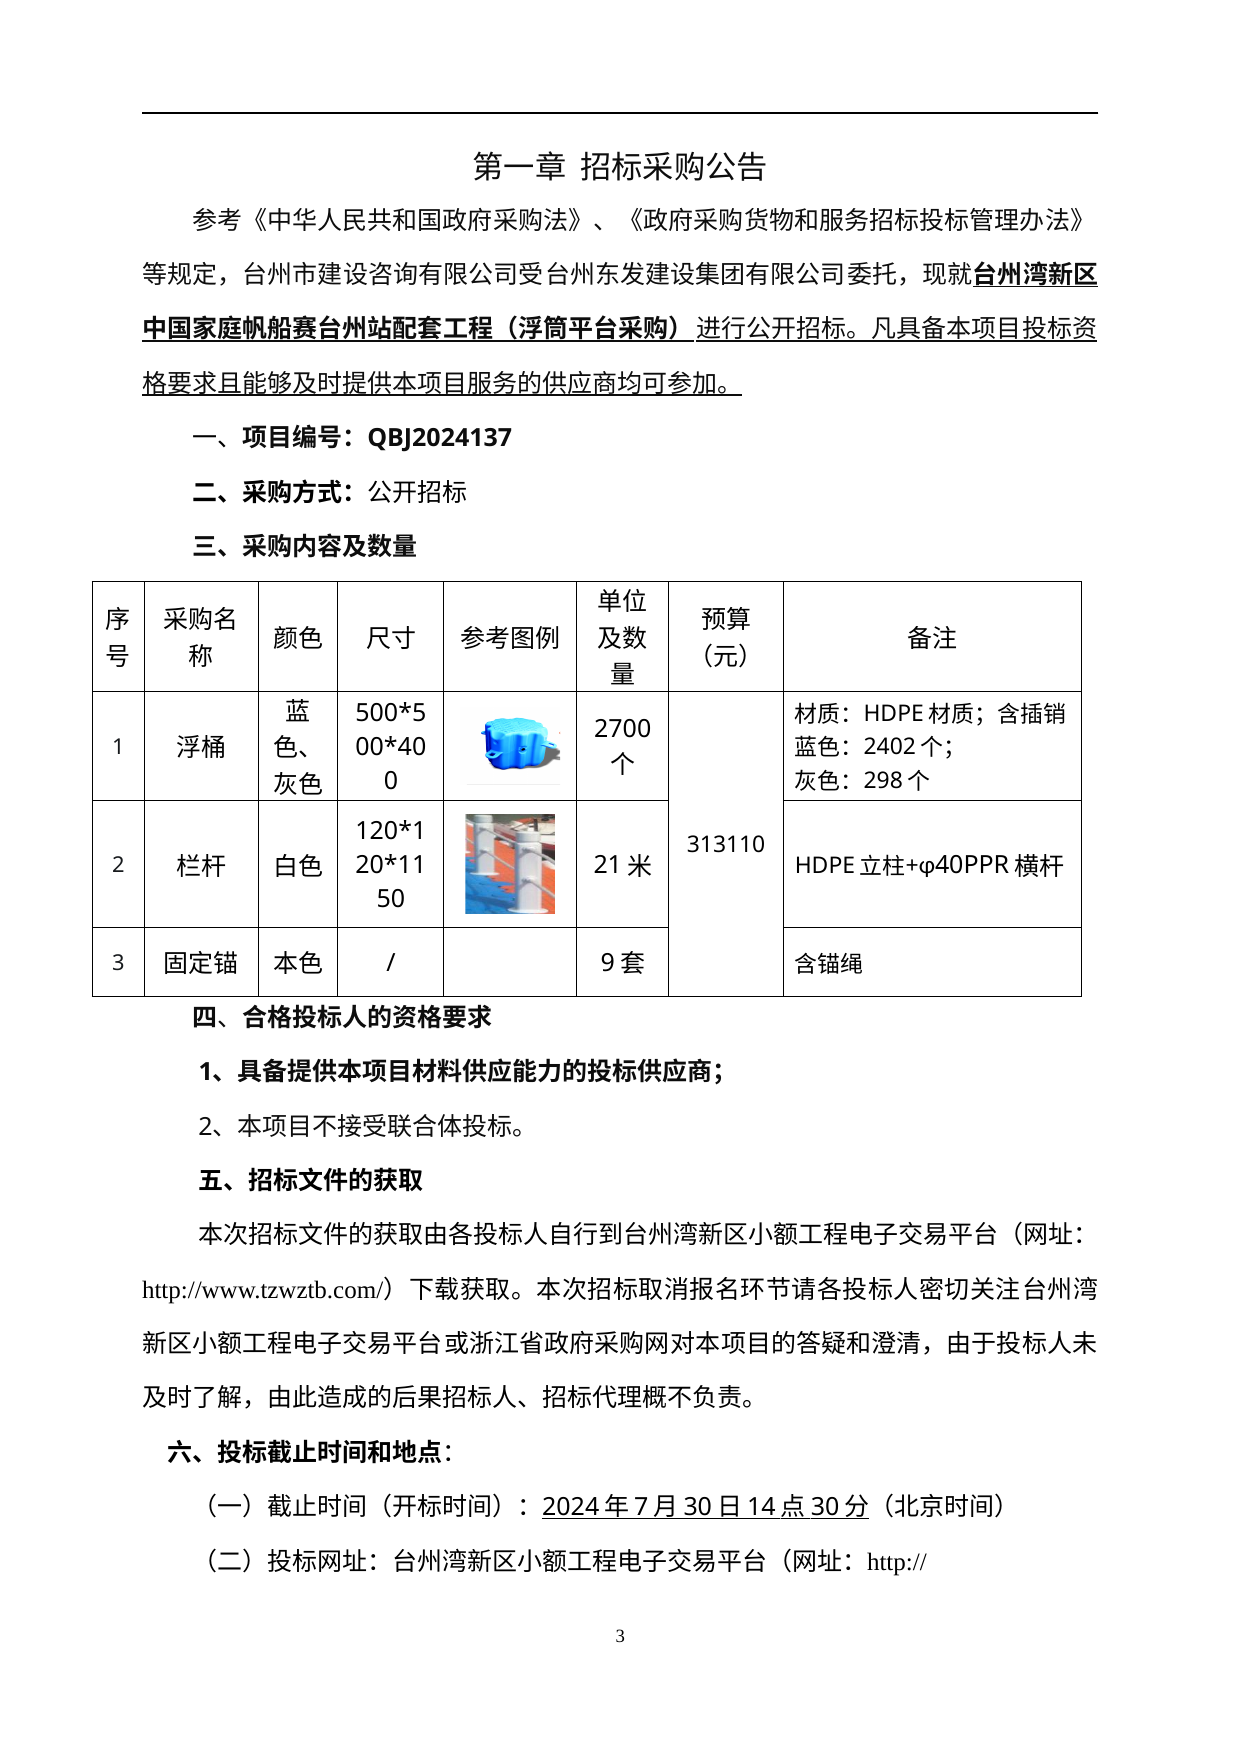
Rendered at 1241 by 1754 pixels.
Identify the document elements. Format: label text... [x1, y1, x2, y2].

text 第一章 招标采购公告 [142, 142, 1098, 188]
table_header 单位及数量 [577, 582, 668, 691]
text 三、采购内容及数量 [142, 526, 1098, 563]
table_header 序号 [93, 582, 144, 691]
table_cell 2700个 [577, 692, 668, 800]
text （一）截止时间（开标时间）：2024年7月30日14点30分（北京时间） [142, 1487, 1098, 1523]
table_cell 9套 [577, 928, 668, 996]
table_cell 含锚绳 [784, 928, 1081, 996]
table_cell 本色 [259, 928, 337, 996]
table_cell 固定锚 [145, 928, 258, 996]
text 1、具备提供本项目材料供应能力的投标供应商； [142, 1052, 1098, 1088]
table_cell 21米 [577, 801, 668, 927]
table_cell [444, 928, 576, 996]
table_cell HDPE立柱+φ40PPR横杆 [784, 801, 1081, 927]
text 本次招标文件的获取由各投标人自行到台州湾新区小额工程电子交易平台（网址：http://www.tzwztb.com/）下载获取。本次招标取消报名环节请各投标人密切关注台州湾新区小额工程电子交易平台或浙江省政府采购网对本项目的答疑和澄清，由于投标人未及时了解，由此造成的后果招标人、招标代理概不负责。 [142, 1215, 1098, 1414]
table_header 备注 [784, 582, 1081, 691]
table_cell 120*120*1150 [338, 801, 443, 927]
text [142, 1541, 1098, 1577]
table_cell 白色 [259, 801, 337, 927]
table_cell 2 [93, 801, 144, 927]
list 项目编号：QBJ2024137 [142, 418, 1098, 454]
table_cell [444, 692, 576, 800]
text 2、本项目不接受联合体投标。 [142, 1106, 1098, 1142]
table_header 参考图例 [444, 582, 576, 691]
table_header 尺寸 [338, 582, 443, 691]
table_cell 材质：HDPE材质；含插销 蓝色：2402个； 灰色：298个 [784, 692, 1081, 800]
table_cell 栏杆 [145, 801, 258, 927]
text 五、招标文件的获取 [142, 1160, 1098, 1197]
table_cell 1 [93, 692, 144, 800]
table_header 颜色 [259, 582, 337, 691]
picture [465, 814, 555, 914]
table_cell 浮桶 [145, 692, 258, 800]
list 二、采购方式：公开招标 [142, 472, 1098, 508]
table_cell 313110 [669, 692, 783, 996]
text 参考《中华人民共和国政府采购法》、《政府采购货物和服务招标投标管理办法》等规定，台州市建设咨询有限公司受台州东发建设集团有限公司委托，现就台州湾新区中国家庭帆船赛台州站配套工程（浮筒平台采购）进行公开招标。凡具备本项目投标资格要求且能够及时提供本项目服务的供应商均可参加。 [142, 200, 1098, 399]
table_cell / [338, 928, 443, 996]
picture [460, 707, 561, 785]
table_header 预算（元） [669, 582, 783, 691]
table_cell 500*500*400 [338, 692, 443, 800]
table_cell 蓝色、灰色 [259, 692, 337, 800]
text 六、投标截止时间和地点： [142, 1432, 1098, 1468]
table_cell 3 [93, 928, 144, 996]
table_header 采购名称 [145, 582, 258, 691]
table_cell [444, 801, 576, 927]
text 四、合格投标人的资格要求 [142, 997, 1098, 1033]
